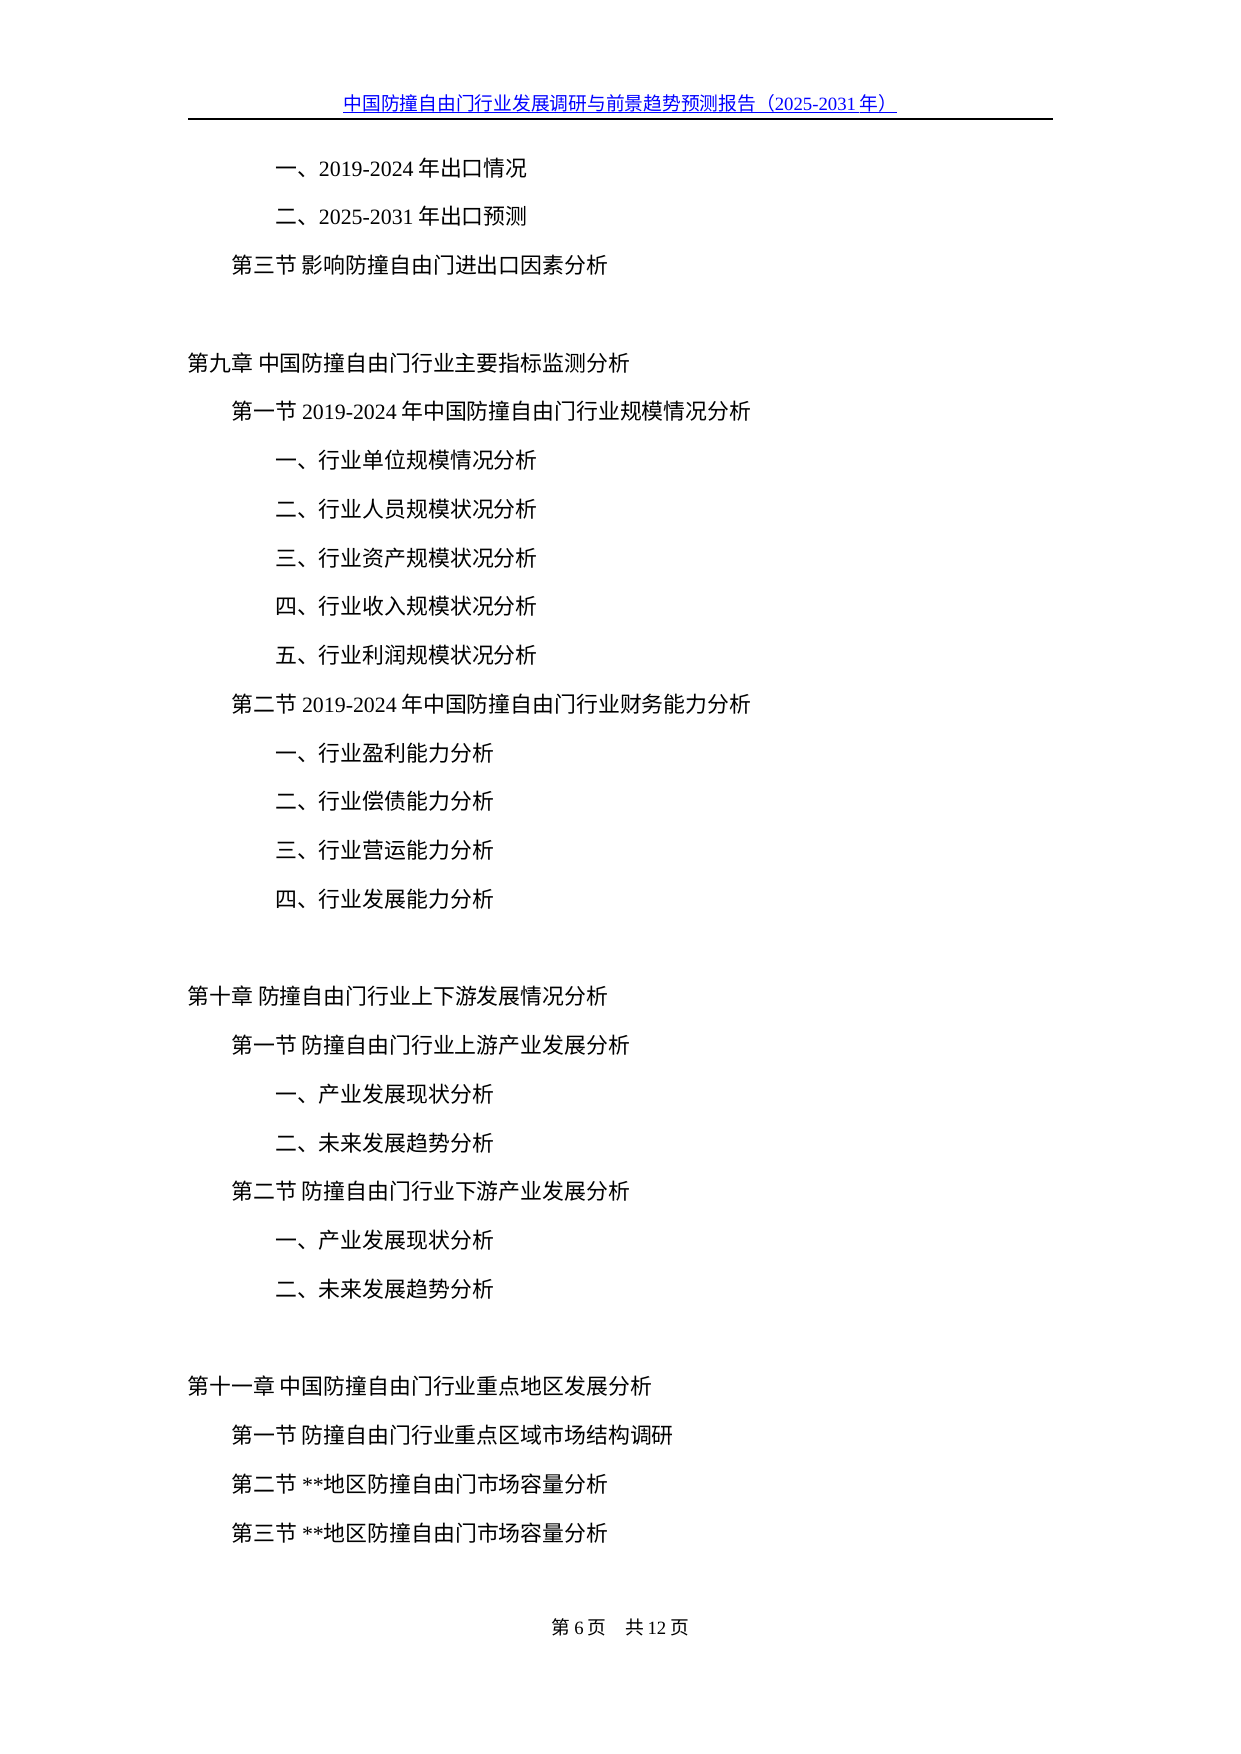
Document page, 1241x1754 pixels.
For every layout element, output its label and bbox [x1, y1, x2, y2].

text [187, 150, 1053, 1548]
